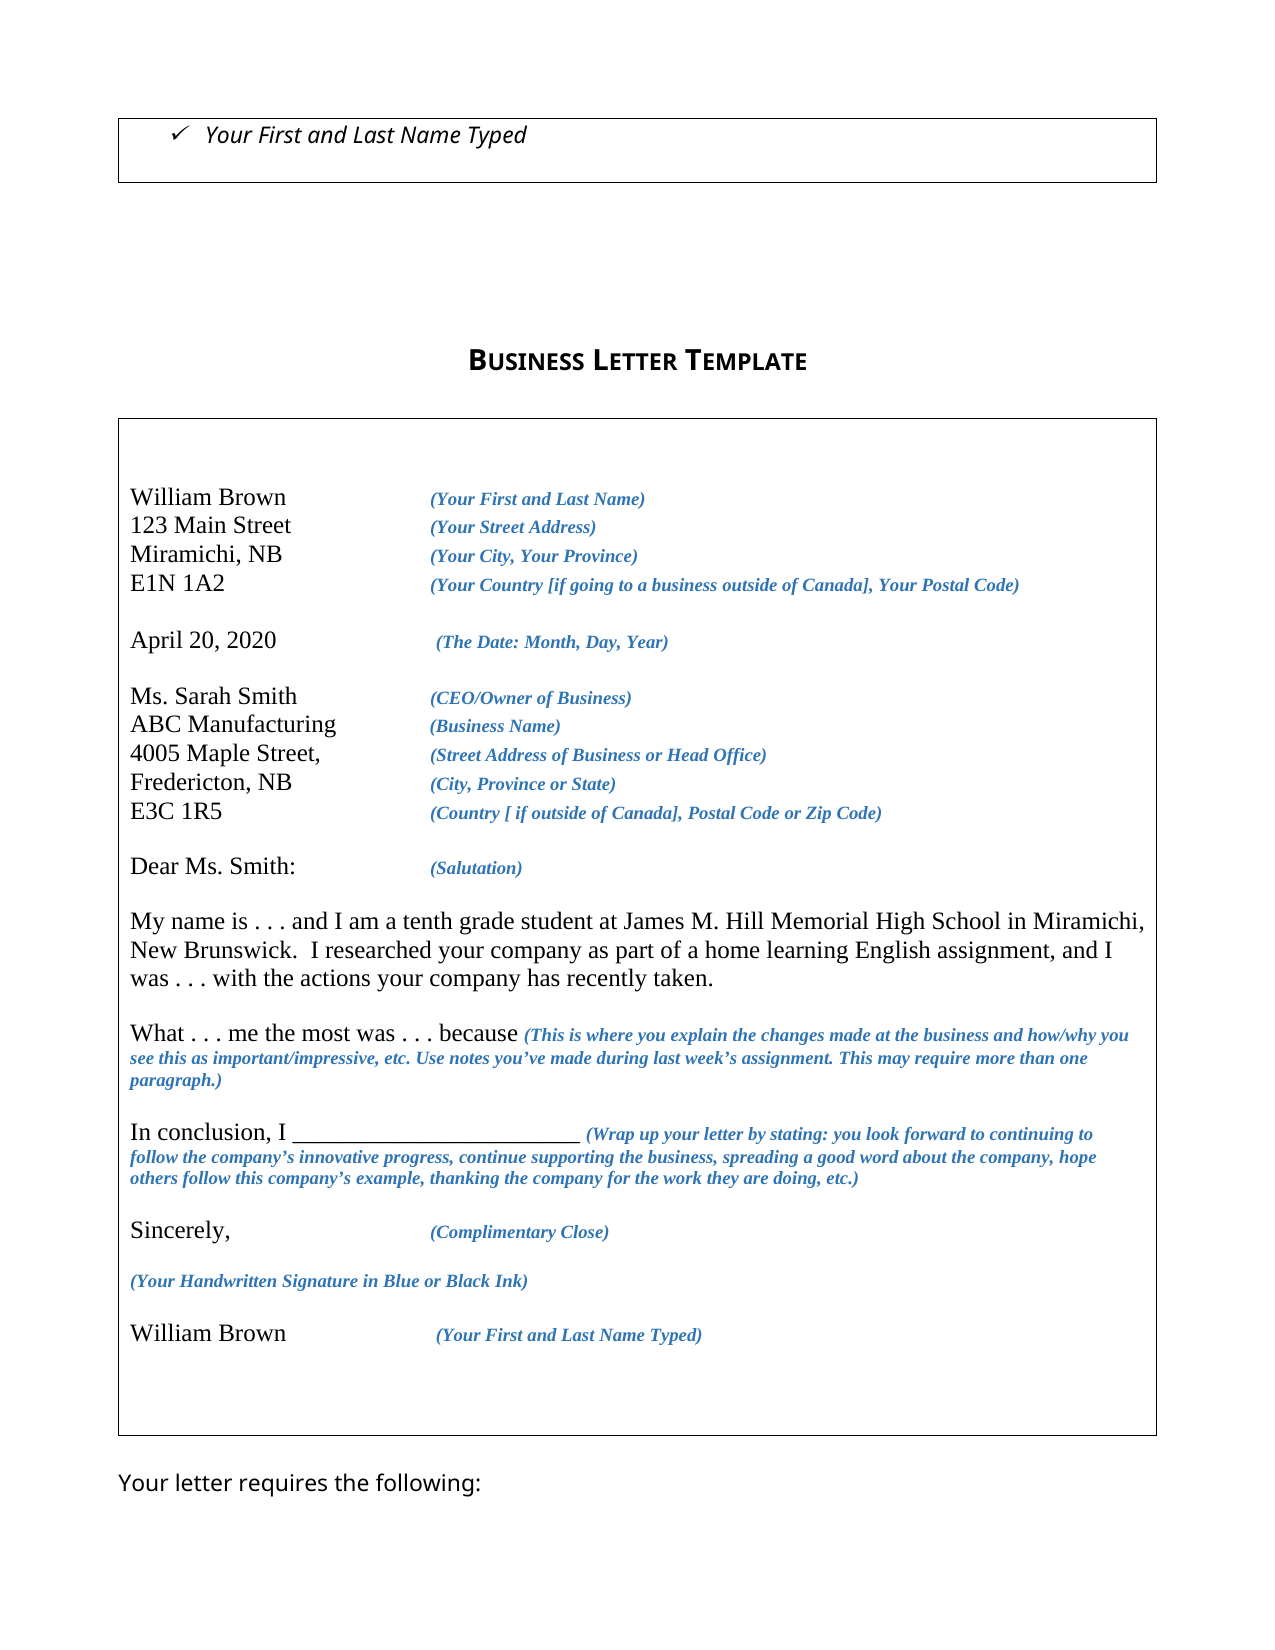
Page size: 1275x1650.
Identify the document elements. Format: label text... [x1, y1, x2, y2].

text Business Letter Template [118, 339, 1157, 379]
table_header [119, 119, 1156, 182]
table_header William Brown (Your First and Last Name) 123 Main Street (Your Street Address) Miramichi, NB (Your City, Your Province) E1N 1A2 (Your Country [if going to a business outside of Canada], Your Postal Code) April 20, 2020 (The Date: Month, Day, Year) Ms. Sarah Smith (CEO/Owner of Business) ABC Manufacturing (Business Name) 4005 Maple Street, (Street Address of Business or Head Office) Fredericton, NB (City, Province or State) E3C 1R5 (Country [ if outside of Canada], Postal Code or Zip Code) Dear Ms. Smith: (Salutation) My name is . . . and I am a tenth grade student at James M. Hill Memorial High School in Miramichi, New Brunswick. I researched your company as part of a home learning English assignment, and I was . . . with the actions your company has recently taken. What . . . me the most was . . . because (This is where you explain the changes made at the business and how/why you see this as important/impressive, etc. Use notes you’ve made during last week’s assignment. This may require more than one paragraph.) In conclusion, I _______________________ (Wrap up your letter by stating: you look forward to continuing to follow the company’s innovative progress, continue supporting the business, spreading a good word about the company, hope others follow this company’s example, thanking the company for the work they are doing, etc.) Sincerely, (Complimentary Close) (Your Handwritten Signature in Blue or Black Ink) William Brown (Your First and Last Name Typed) [119, 419, 1156, 1435]
text Your letter requires the following: [118, 1467, 1157, 1498]
